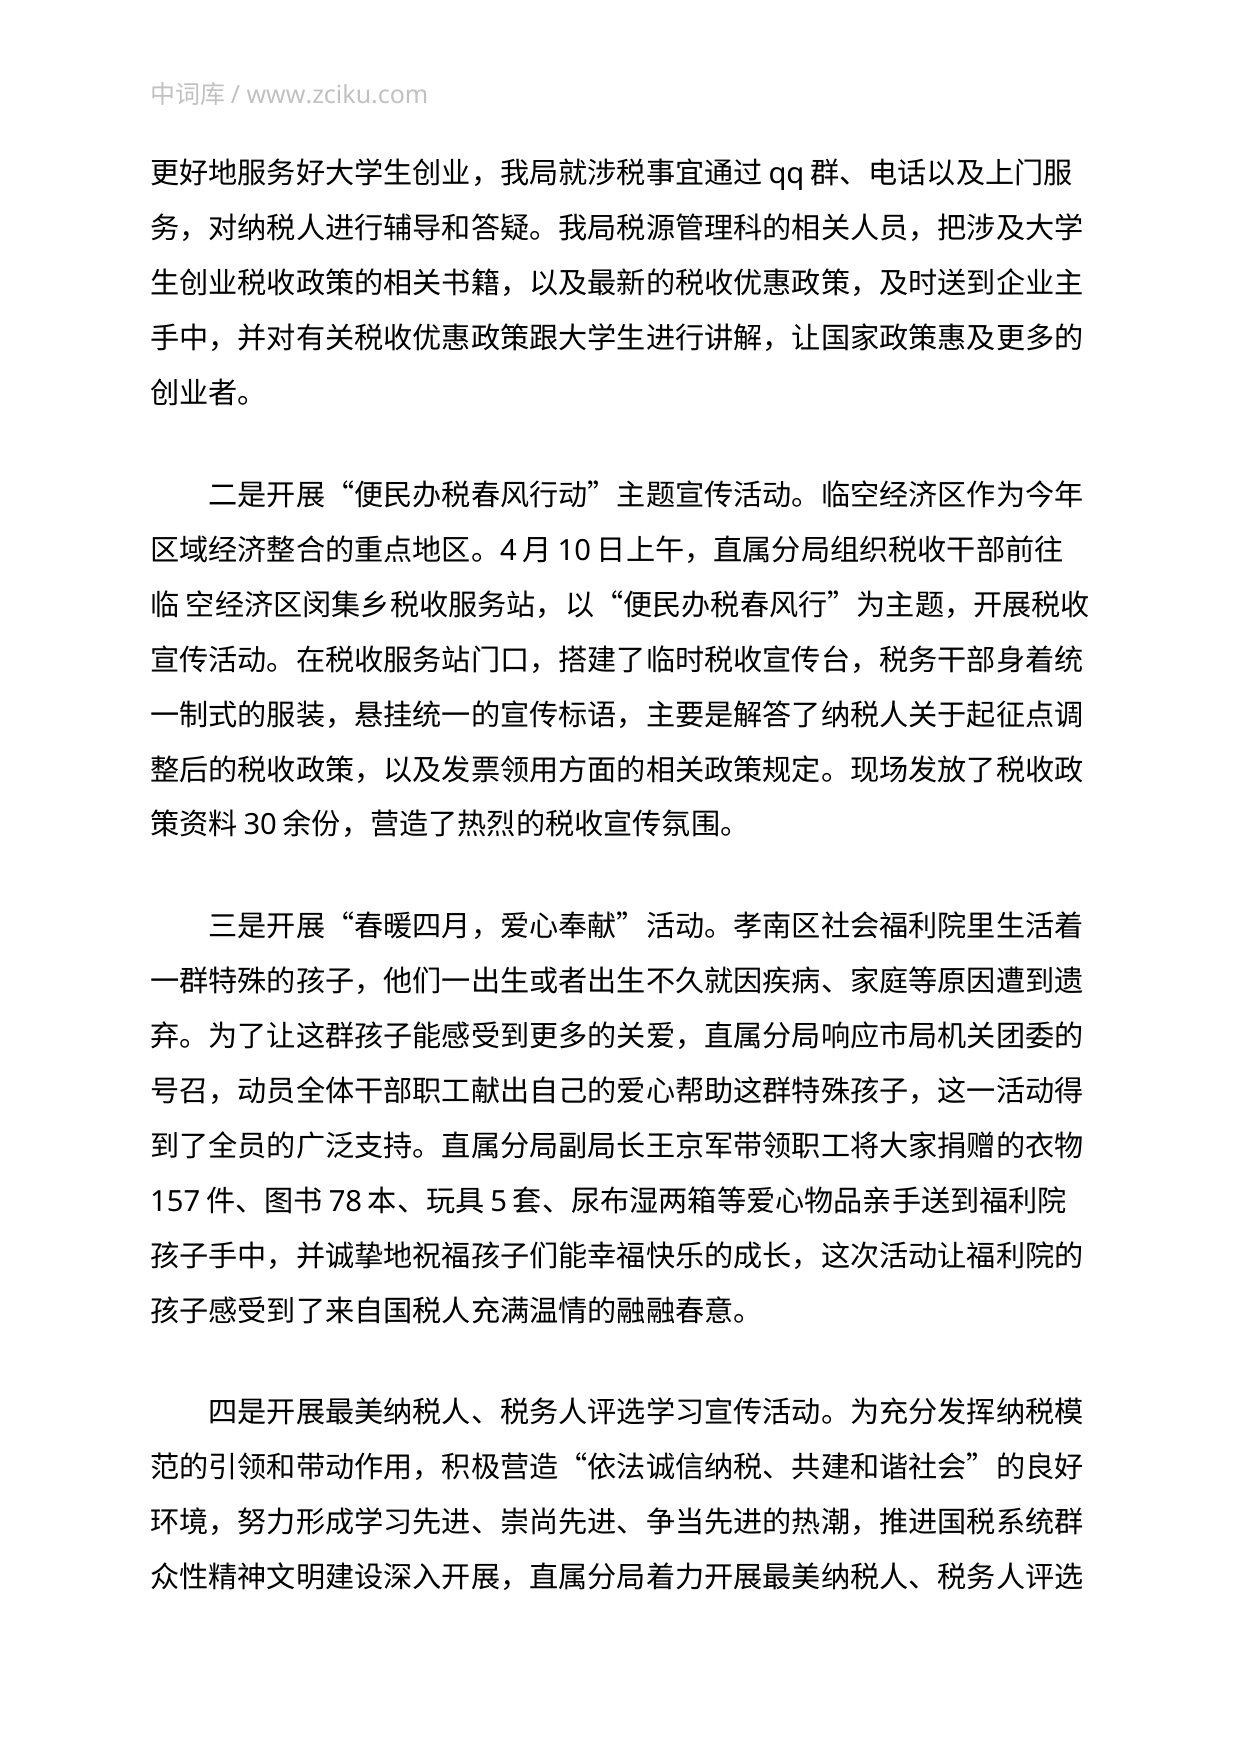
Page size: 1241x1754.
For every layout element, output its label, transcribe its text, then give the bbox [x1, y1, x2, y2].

text 三是开展“春暖四月，爱心奉献”活动。孝南区社会福利院里生活着一群特殊的孩子，他们一出生或者出生不久就因疾病、家庭等原因遭到遗弃。为了让这群孩子能感受到更多的关爱，直属分局响应市局机关团委的号召，动员全体干部职工献出自己的爱心帮助这群特殊孩子，这一活动得到了全员的广泛支持。直属分局副局长王京军带领职工将大家捐赠的衣物157件、图书78本、玩具5套、尿布湿两箱等爱心物品亲手送到福利院孩子手中，并诚挚地祝福孩子们能幸福快乐的成长，这次活动让福利院的孩子感受到了来自国税人充满温情的融融春意。 [150, 903, 1090, 1329]
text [150, 1389, 1090, 1596]
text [150, 150, 1090, 412]
text 二是开展“便民办税春风行动”主题宣传活动。临空经济区作为今年区域经济整合的重点地区。4月10日上午，直属分局组织税收干部前往临 空经济区闵集乡税收服务站，以“便民办税春风行”为主题，开展税收宣传活动。在税收服务站门口，搭建了临时税收宣传台，税务干部身着统一制式的服装，悬挂统一的宣传标语，主要是解答了纳税人关于起征点调整后的税收政策，以及发票领用方面的相关政策规定。现场发放了税收政策资料30余份，营造了热烈的税收宣传氛围。 [150, 471, 1090, 843]
